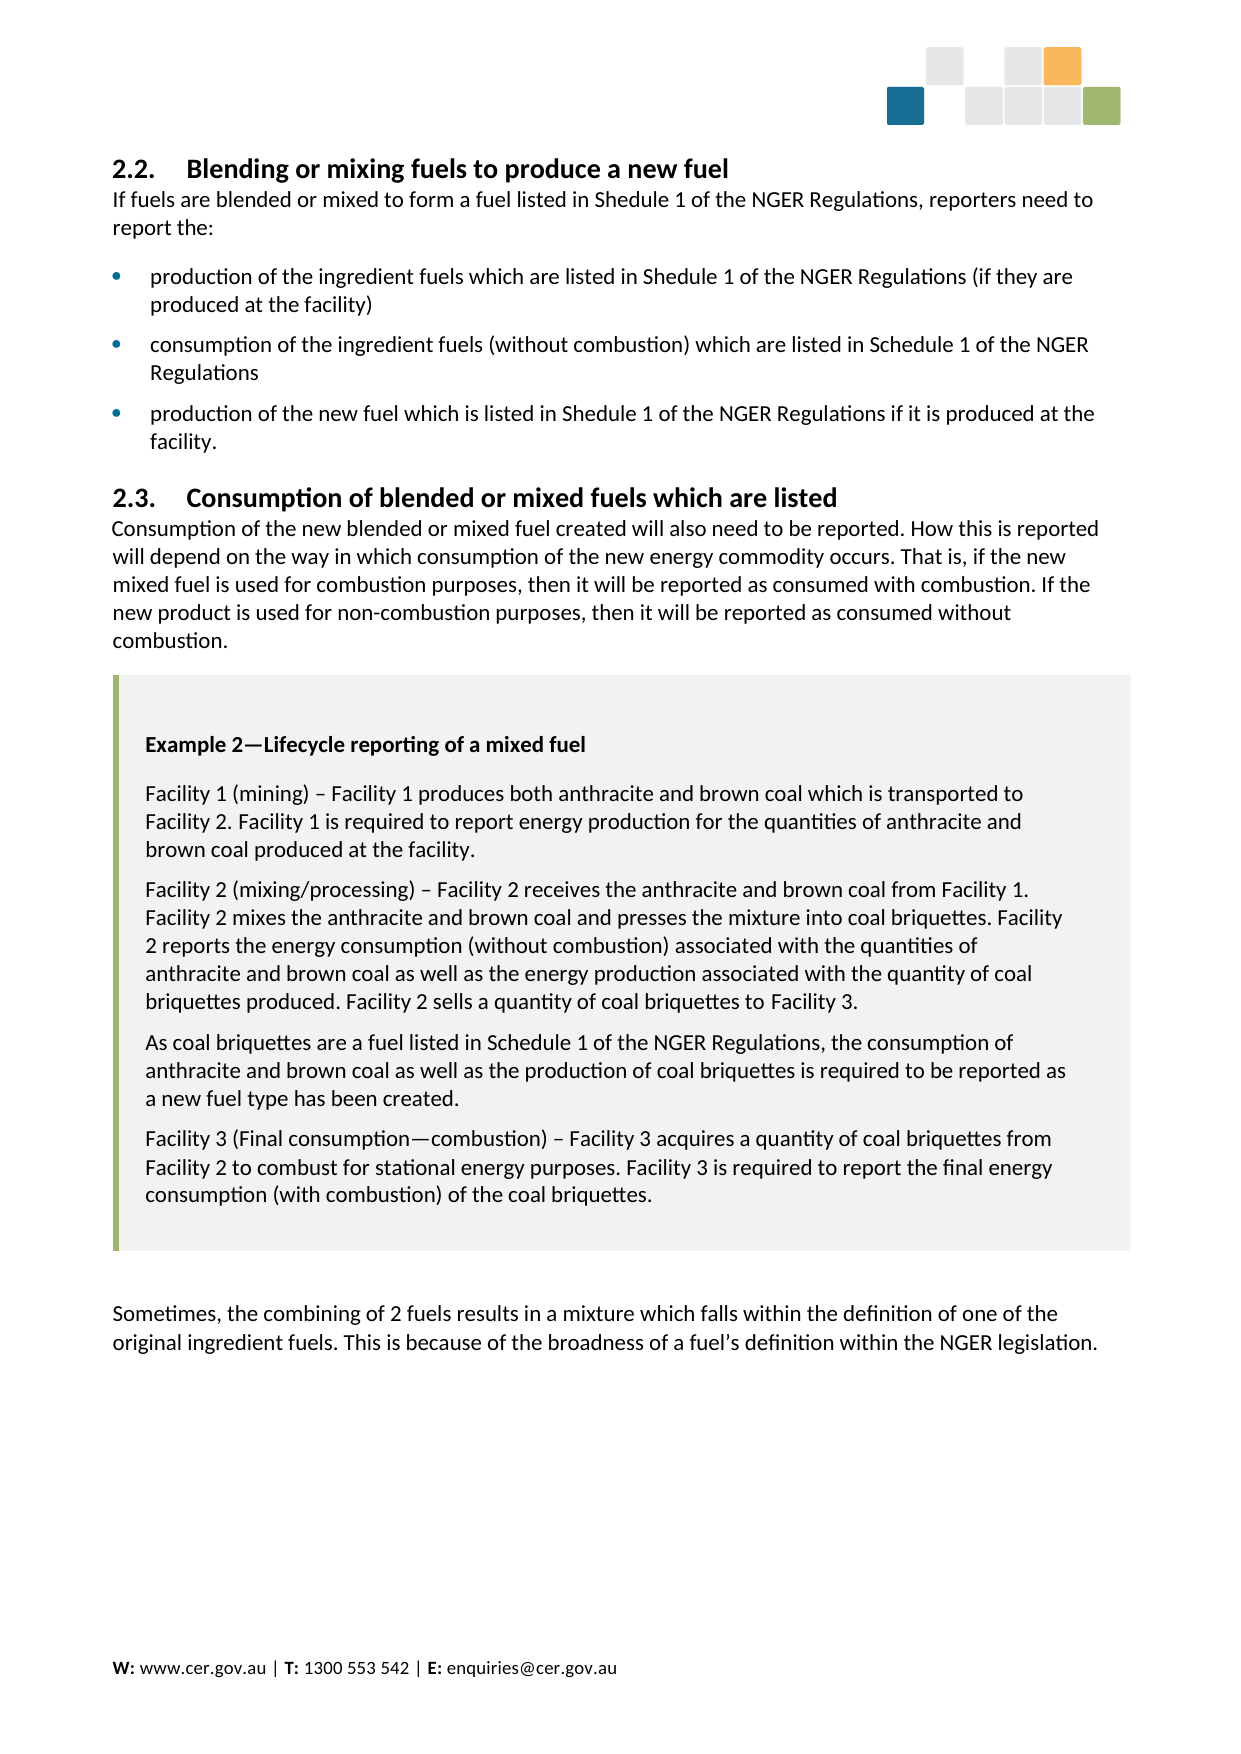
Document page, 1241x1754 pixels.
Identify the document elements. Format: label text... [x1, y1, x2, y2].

subtitle Blending or mixing fuels to produce a new fuel [112, 151, 1128, 185]
subtitle Consumption of blended or mixed fuels which are listed [112, 480, 1128, 514]
text Consumption of the new blended or mixed fuel created will also need to be reported. How this is reported will depend on the way in which consumption of the new energy commodity occurs. That is, if the new mixed fuel is used for combustion purposes, then it will be reported as consumed with combustion. If the new product is used for non-combustion purposes, then it will be reported as consumed without combustion. [111, 514, 1128, 654]
text If fuels are blended or mixed to form a fuel listed in Shedule 1 of the NGER Regulations, reporters need to report the: [112, 185, 1128, 241]
text Sometimes, the combining of 2 fuels results in a mixture which falls within the definition of one of the original ingredient fuels. This is because of the broadness of a fuel’s definition within the NGER legislation. [112, 1299, 1128, 1356]
text production of the new fuel which is listed in Shedule 1 of the NGER Regulations if it is produced at the facility. [112, 399, 1128, 455]
text consumption of the ingredient fuels (without combustion) which are listed in Schedule 1 of the NGER Regulations [112, 331, 1128, 387]
table_header Example 2—Lifecycle reporting of a mixed fuel Facility 1 (mining) – Facility 1 produces both anthracite and brown coal which is transported to Facility 2. Facility 1 is required to report energy production for the quantities of anthracite and brown coal produced at the facility. Facility 2 (mixing/processing) – Facility 2 receives the anthracite and brown coal from Facility 1. Facility 2 mixes the anthracite and brown coal and presses the mixture into coal briquettes. Facility 2 reports the energy consumption (without combustion) associated with the quantities of anthracite and brown coal as well as the energy production associated with the quantity of coal briquettes produced. Facility 2 sells a quantity of coal briquettes to Facility 3. As coal briquettes are a fuel listed in Schedule 1 of the NGER Regulations, the consumption of anthracite and brown coal as well as the production of coal briquettes is required to be reported as a new fuel type has been created. Facility 3 (Final consumption—combustion) – Facility 3 acquires a quantity of coal briquettes from Facility 2 to combust for stational energy purposes. Facility 3 is required to report the final energy consumption (with combustion) of the coal briquettes. [119, 675, 1131, 1251]
text production of the ingredient fuels which are listed in Shedule 1 of the NGER Regulations (if they are produced at the facility) [112, 262, 1128, 318]
picture [887, 47, 1121, 125]
